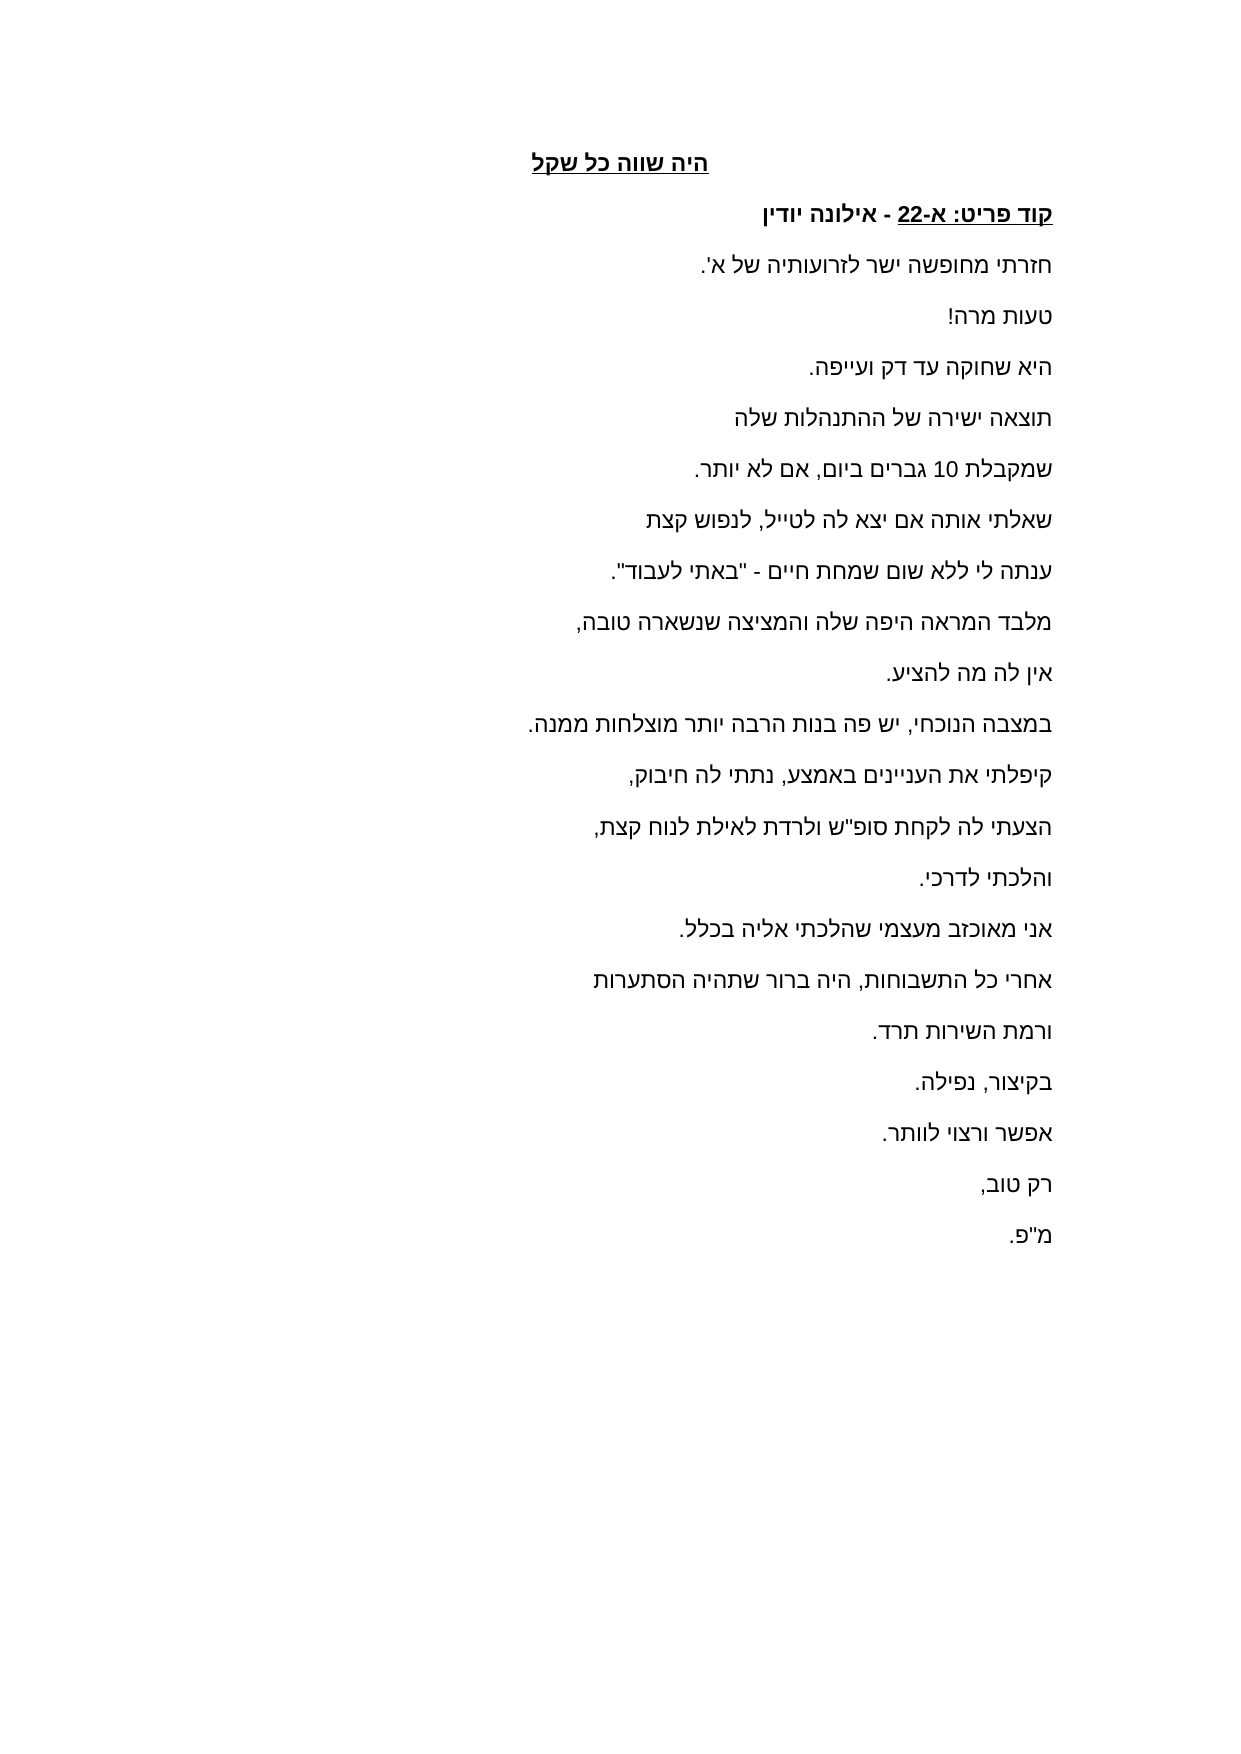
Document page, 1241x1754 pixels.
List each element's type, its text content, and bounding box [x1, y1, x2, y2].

text קוד פריט: א-22 - אילונה יודין [187, 201, 1053, 227]
text אני מאוכזב מעצמי שהלכתי אליה בכלל. [187, 916, 1053, 942]
text אחרי כל התשבוחות, היה ברור שתהיה הסתערות [187, 967, 1053, 993]
text היא שחוקה עד דק ועייפה. [187, 354, 1053, 381]
text תוצאה ישירה של ההתנהלות שלה [187, 405, 1053, 432]
text במצבה הנוכחי, יש פה בנות הרבה יותר מוצלחות ממנה. [187, 711, 1053, 738]
text אין לה מה להציע. [187, 660, 1053, 687]
text טעות מרה! [187, 303, 1053, 329]
text ענתה לי ללא שום שמחת חיים - "באתי לעבוד". [187, 558, 1053, 585]
text שאלתי אותה אם יצא לה לטייל, לנפוש קצת [187, 507, 1053, 534]
text אפשר ורצוי לוותר. [187, 1120, 1053, 1146]
text והלכתי לדרכי. [187, 864, 1053, 891]
text חזרתי מחופשה ישר לזרועותיה של א'. [187, 252, 1053, 278]
text רק טוב, [187, 1171, 1053, 1197]
text ורמת השירות תרד. [187, 1018, 1053, 1044]
text מלבד המראה היפה שלה והמציצה שנשארה טובה, [187, 609, 1053, 636]
text מ"פ. [187, 1222, 1053, 1248]
text הצעתי לה לקחת סופ"ש ולרדת לאילת לנוח קצת, [187, 813, 1053, 840]
text בקיצור, נפילה. [187, 1069, 1053, 1095]
text קיפלתי את העניינים באמצע, נתתי לה חיבוק, [187, 762, 1053, 789]
text שמקבלת 10 גברים ביום, אם לא יותר. [187, 456, 1053, 483]
text היה שווה כל שקל [187, 150, 1053, 176]
